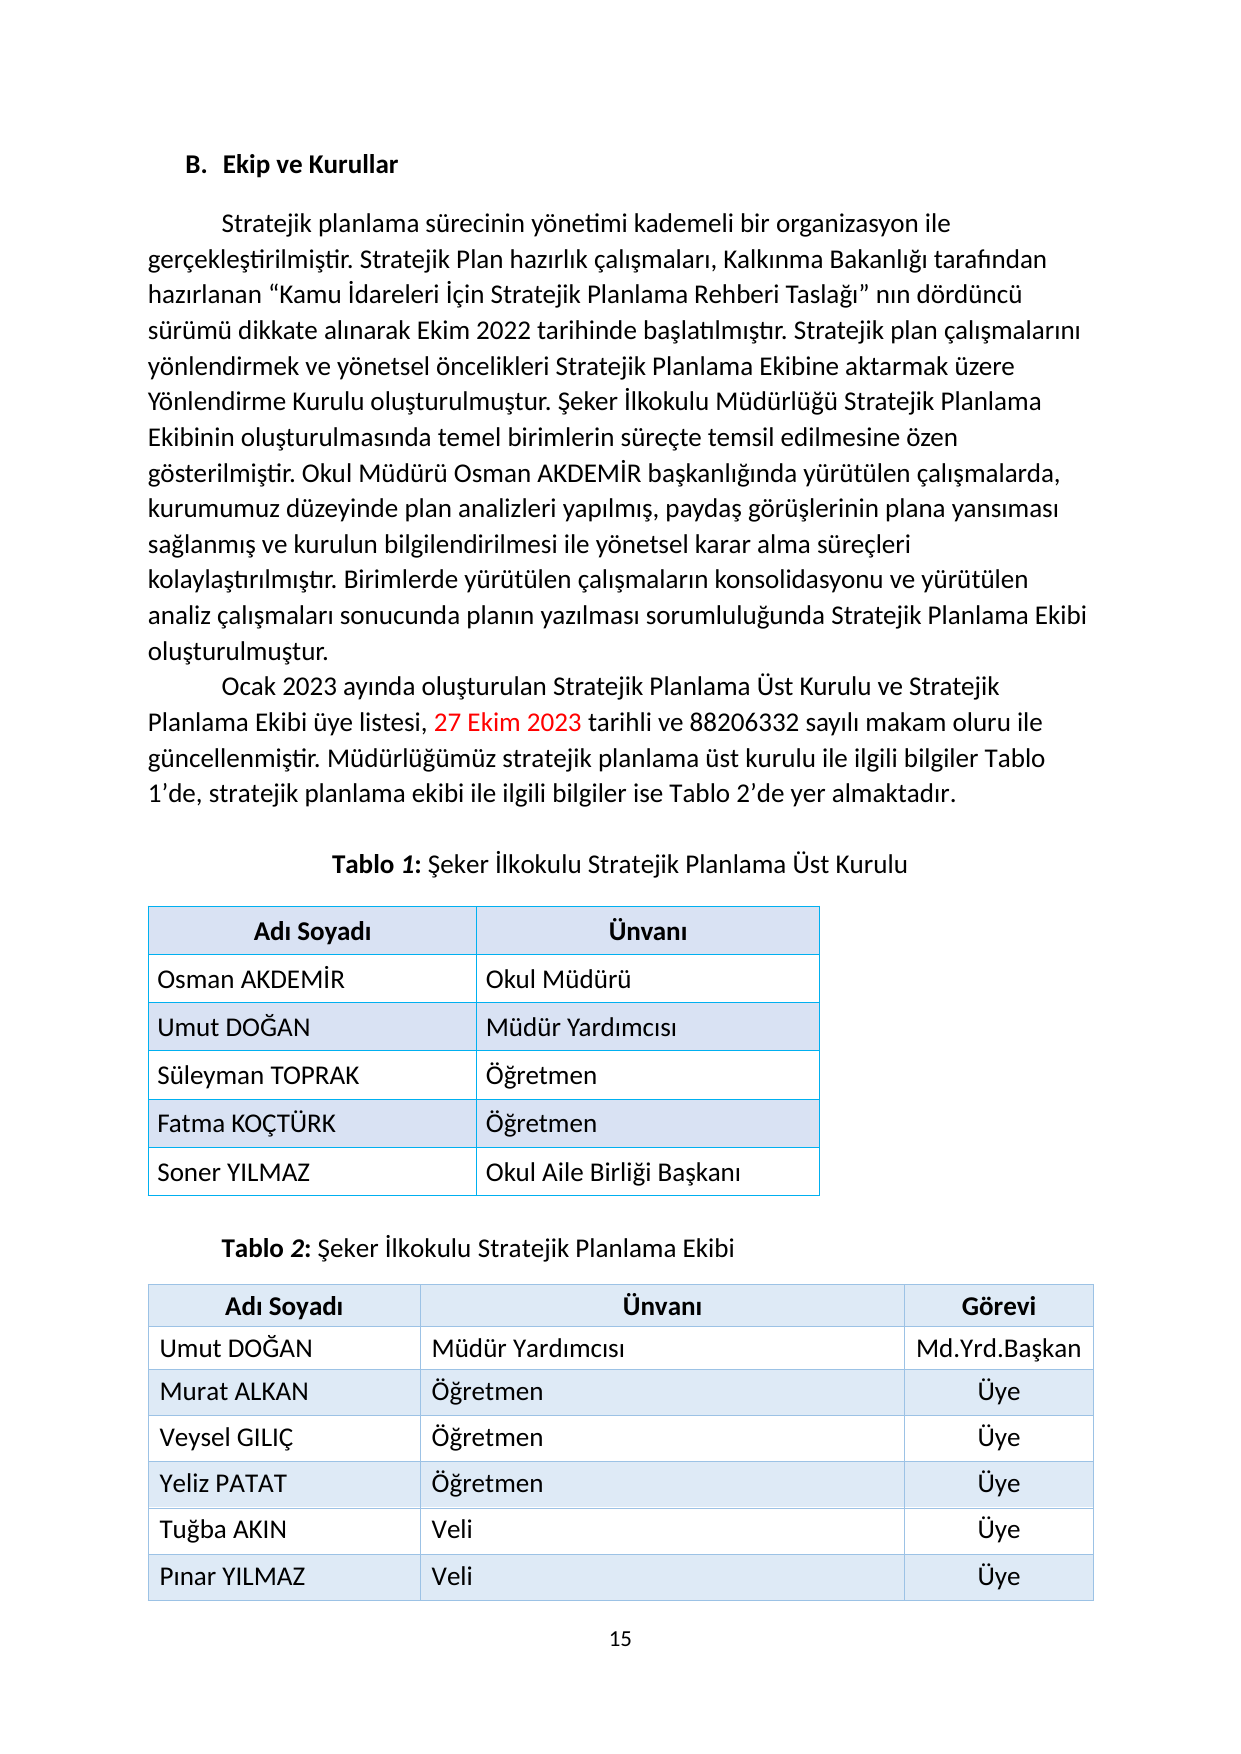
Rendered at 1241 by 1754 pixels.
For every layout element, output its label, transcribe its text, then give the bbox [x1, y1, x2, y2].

table_cell Üye [905, 1416, 1093, 1461]
text Ocak 2023 ayında oluşturulan Stratejik Planlama Üst Kurulu ve Stratejik Planlama Ekibi üye listesi, 27 Ekim 2023 tarihli ve 88206332 sayılı makam oluru ile güncellenmiştir. Müdürlüğümüz stratejik planlama üst kurulu ile ilgili bilgiler Tablo 1’de, stratejik planlama ekibi ile ilgili bilgiler ise Tablo 2’de yer almaktadır. [148, 669, 1093, 809]
table_cell Md.Yrd.Başkan [905, 1327, 1093, 1369]
table_cell Osman AKDEMİR [149, 955, 476, 1002]
table_cell Yeliz PATAT [149, 1462, 420, 1507]
table_cell Öğretmen [477, 1051, 819, 1098]
table_cell Süleyman TOPRAK [149, 1051, 476, 1098]
table_cell Üye [905, 1370, 1093, 1415]
table_cell Müdür Yardımcısı [477, 1003, 819, 1050]
table_cell Veysel GILIÇ [149, 1416, 420, 1461]
table_cell Üye [905, 1509, 1093, 1554]
table_header Adı Soyadı [149, 1285, 420, 1326]
table_cell Öğretmen [421, 1416, 904, 1461]
table_cell Öğretmen [421, 1462, 904, 1507]
table_cell Fatma KOÇTÜRK [149, 1100, 476, 1147]
table_cell Veli [421, 1509, 904, 1554]
text Stratejik planlama sürecinin yönetimi kademeli bir organizasyon ile gerçekleştirilmiştir. Stratejik Plan hazırlık çalışmaları, Kalkınma Bakanlığı tarafından hazırlanan “Kamu İdareleri İçin Stratejik Planlama Rehberi Taslağı” nın dördüncü sürümü dikkate alınarak Ekim 2022 tarihinde başlatılmıştır. Stratejik plan çalışmalarını yönlendirmek ve yönetsel öncelikleri Stratejik Planlama Ekibine aktarmak üzere Yönlendirme Kurulu oluşturulmuştur. Şeker İlkokulu Müdürlüğü Stratejik Planlama Ekibinin oluşturulmasında temel birimlerin süreçte temsil edilmesine özen gösterilmiştir. Okul Müdürü Osman AKDEMİR başkanlığında yürütülen çalışmalarda, kurumumuz düzeyinde plan analizleri yapılmış, paydaş görüşlerinin plana yansıması sağlanmış ve kurulun bilgilendirilmesi ile yönetsel karar alma süreçleri kolaylaştırılmıştır. Birimlerde yürütülen çalışmaların konsolidasyonu ve yürütülen analiz çalışmaları sonucunda planın yazılması sorumluluğunda Stratejik Planlama Ekibi oluşturulmuştur. [148, 206, 1093, 667]
table_header Ünvanı [421, 1285, 904, 1326]
table_header Adı Soyadı [149, 907, 476, 954]
table_cell Üye [905, 1462, 1093, 1507]
table_cell Öğretmen [421, 1370, 904, 1415]
table_cell Murat ALKAN [149, 1370, 420, 1415]
table_header Ünvanı [477, 907, 819, 954]
table_cell Müdür Yardımcısı [421, 1327, 904, 1369]
table_header Görevi [905, 1285, 1093, 1326]
table_cell Üye [905, 1555, 1093, 1600]
table_cell Okul Müdürü [477, 955, 819, 1002]
table_cell Pınar YILMAZ [149, 1555, 420, 1600]
table_cell Öğretmen [477, 1100, 819, 1147]
text Tablo 1: Şeker İlkokulu Stratejik Planlama Üst Kurulu [148, 848, 1093, 881]
table_cell Umut DOĞAN [149, 1003, 476, 1050]
subtitle Ekip ve Kurullar [185, 148, 1093, 181]
table_cell Okul Aile Birliği Başkanı [477, 1148, 819, 1195]
table_cell Tuğba AKIN [149, 1509, 420, 1554]
table_cell Umut DOĞAN [149, 1327, 420, 1369]
text Tablo 2: Şeker İlkokulu Stratejik Planlama Ekibi [148, 1232, 1093, 1264]
table_cell Veli [421, 1555, 904, 1600]
table_cell Soner YILMAZ [149, 1148, 476, 1195]
